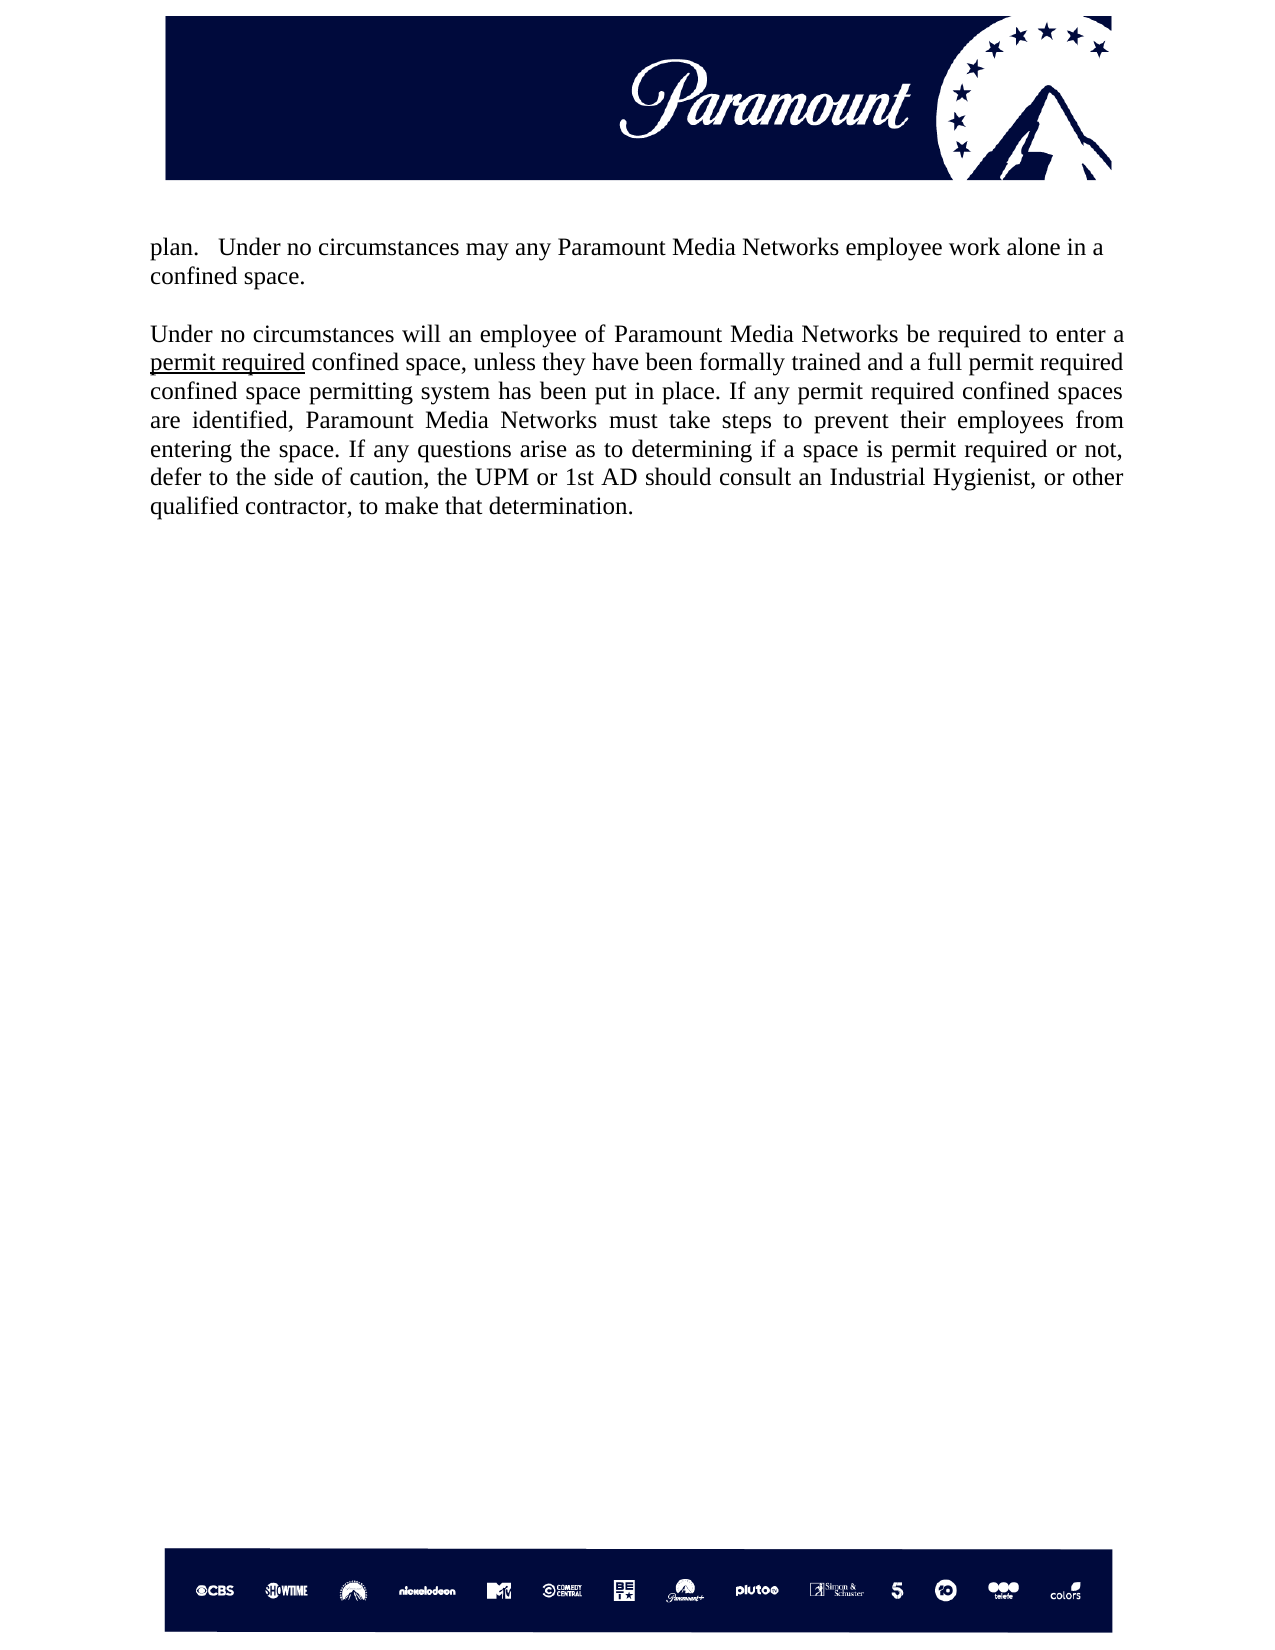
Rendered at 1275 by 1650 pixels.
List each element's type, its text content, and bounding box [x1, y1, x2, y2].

text Under no circumstances will an employee of Paramount Media Networks be required to enter a permit required confined space, unless they have been formally trained and a full permit required confined space permitting system has been put in place. If any permit required confined spaces are identified, Paramount Media Networks must take steps to prevent their employees from entering the space. If any questions arise as to determining if a space is permit required or not, defer to the side of caution, the UPM or 1st AD should consult an Industrial Hygienist, or other qualified contractor, to make that determination. [150, 319, 1125, 520]
picture [150, 1510, 1125, 1646]
picture [150, 1, 1125, 233]
